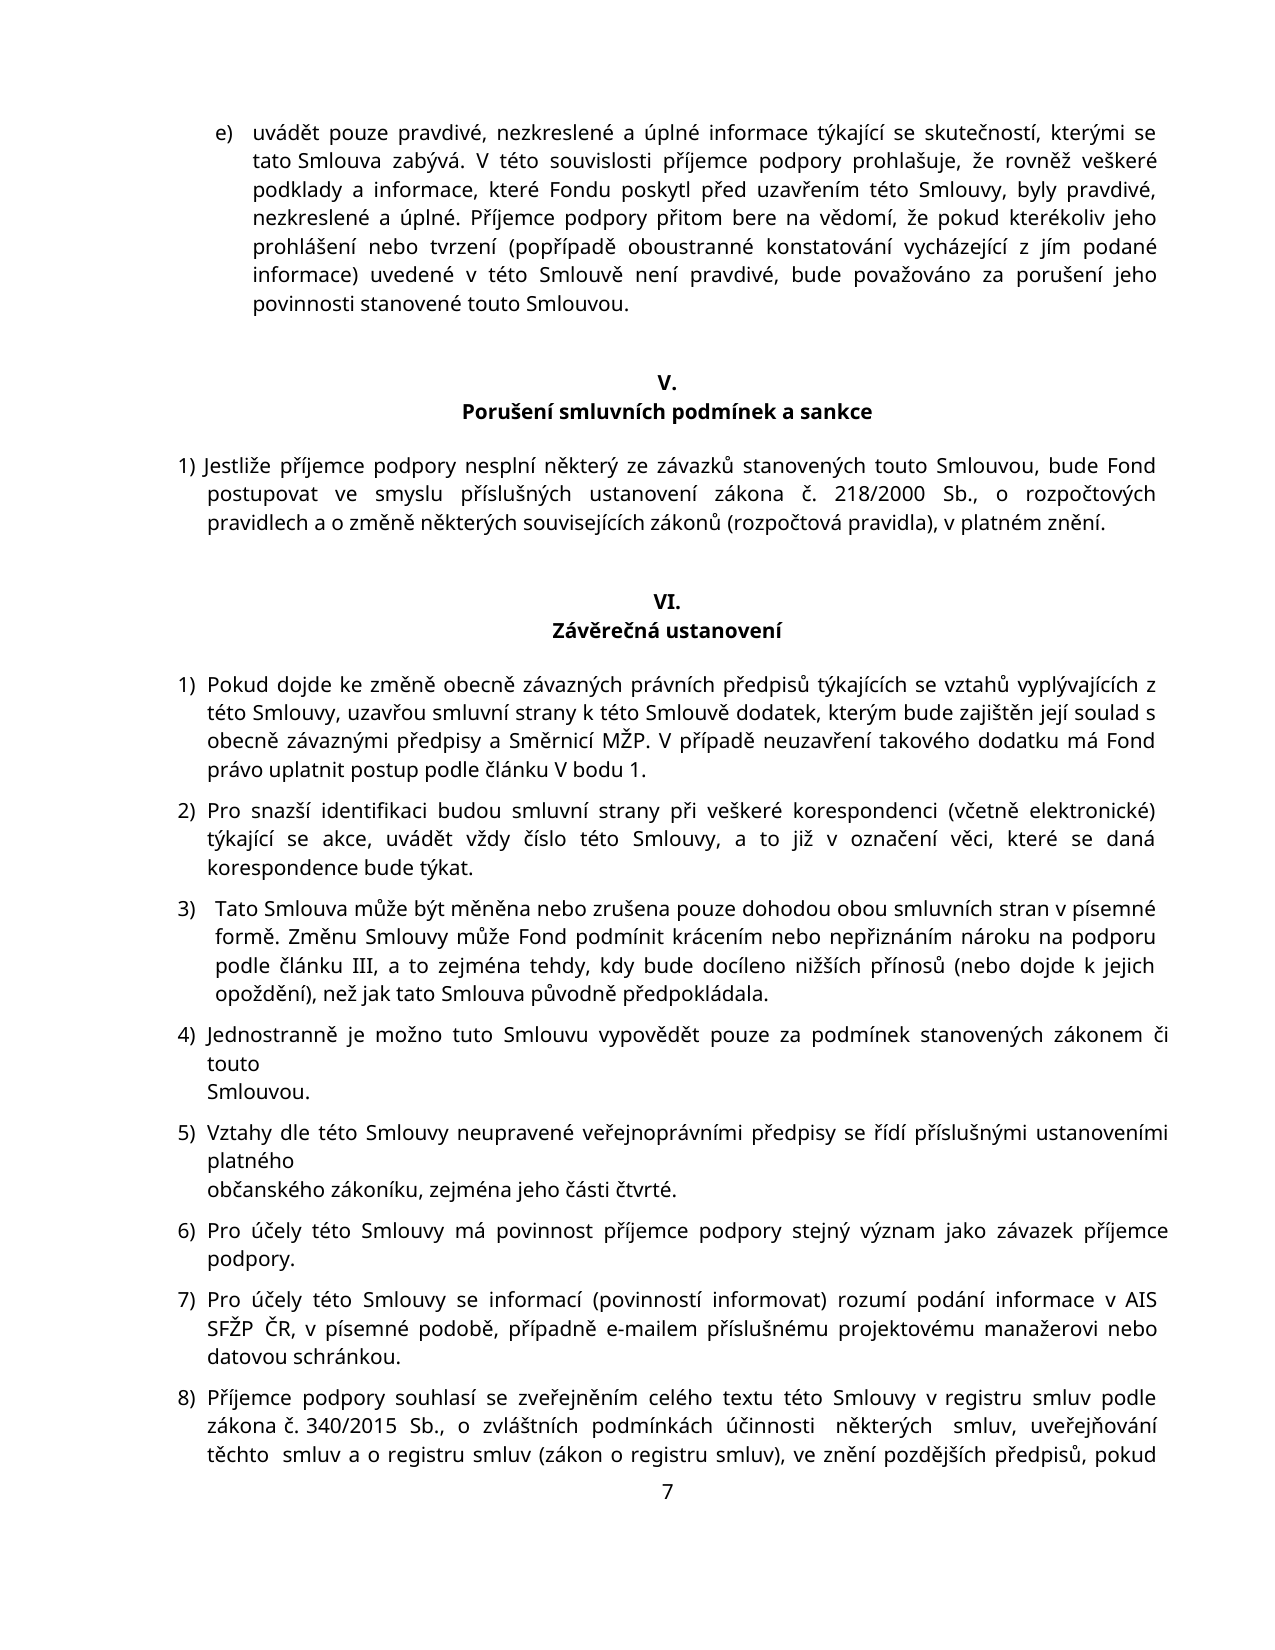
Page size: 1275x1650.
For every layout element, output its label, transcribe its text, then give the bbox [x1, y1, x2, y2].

text občanského zákoníku, zejména jeho části čtvrté. [207, 1175, 1169, 1203]
list Pokud dojde ke změně obecně závazných právních předpisů týkajících se vztahů vyplývajících z této Smlouvy, uzavřou smluvní strany k této Smlouvě dodatek, kterým bude zajištěn její soulad s obecně závaznými předpisy a Směrnicí MŽP. V případě neuzavření takového dodatku má Fond právo uplatnit postup podle článku V bodu 1. [177, 670, 1157, 783]
subtitle V. [273, 368, 1062, 397]
subtitle Porušení smluvních podmínek a sankce [273, 397, 1062, 425]
subtitle Závěrečná ustanovení [273, 616, 1062, 644]
list Pro účely této Smlouvy se informací (povinností informovat) rozumí podání informace v AIS SFŽP ČR, v písemné podobě, případně e-mailem příslušnému projektovému manažerovi nebo datovou schránkou. [177, 1285, 1157, 1371]
subtitle VI. [273, 587, 1062, 616]
list Tato Smlouva může být měněna nebo zrušena pouze dohodou obou smluvních stran v písemné formě. Změnu Smlouvy může Fond podmínit krácením nebo nepřiznáním nároku na podporu podle článku III, a to zejména tehdy, kdy bude docíleno nižších přínosů (nebo dojde k jejich opoždění), než jak tato Smlouva původně předpokládala. [177, 894, 1157, 1008]
list Pro snazší identifikaci budou smluvní strany při veškeré korespondenci (včetně elektronické) týkající se akce, uvádět vždy číslo této Smlouvy, a to již v označení věci, které se daná korespondence bude týkat. [177, 796, 1156, 881]
text 1) Jestliže příjemce podpory nesplní některý ze závazků stanovených touto Smlouvou, bude Fond postupovat ve smyslu příslušných ustanovení zákona č. 218/2000 Sb., o rozpočtových pravidlech a o změně některých souvisejících zákonů (rozpočtová pravidla), v platném znění. [177, 451, 1157, 536]
list uvádět pouze pravdivé, nezkreslené a úplné informace týkající se skutečností, kterými se tato Smlouva zabývá. V této souvislosti příjemce podpory prohlašuje, že rovněž veškeré podklady a informace, které Fondu poskytl před uzavřením této Smlouvy, byly pravdivé, nezkreslené a úplné. Příjemce podpory přitom bere na vědomí, že pokud kterékoliv jeho prohlášení nebo tvrzení (popřípadě oboustranné konstatování vycházející z jím podané informace) uvedené v této Smlouvě není pravdivé, bude považováno za porušení jeho povinnosti stanovené touto Smlouvou. [215, 118, 1157, 317]
list Vztahy dle této Smlouvy neupravené veřejnoprávními předpisy se řídí příslušnými ustanoveními platného [177, 1118, 1169, 1175]
text Smlouvou. [207, 1077, 1169, 1106]
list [177, 1383, 1157, 1468]
list Jednostranně je možno tuto Smlouvu vypovědět pouze za podmínek stanovených zákonem či touto [177, 1020, 1169, 1077]
list Pro účely této Smlouvy má povinnost příjemce podpory stejný význam jako závazek příjemce podpory. [177, 1216, 1169, 1273]
